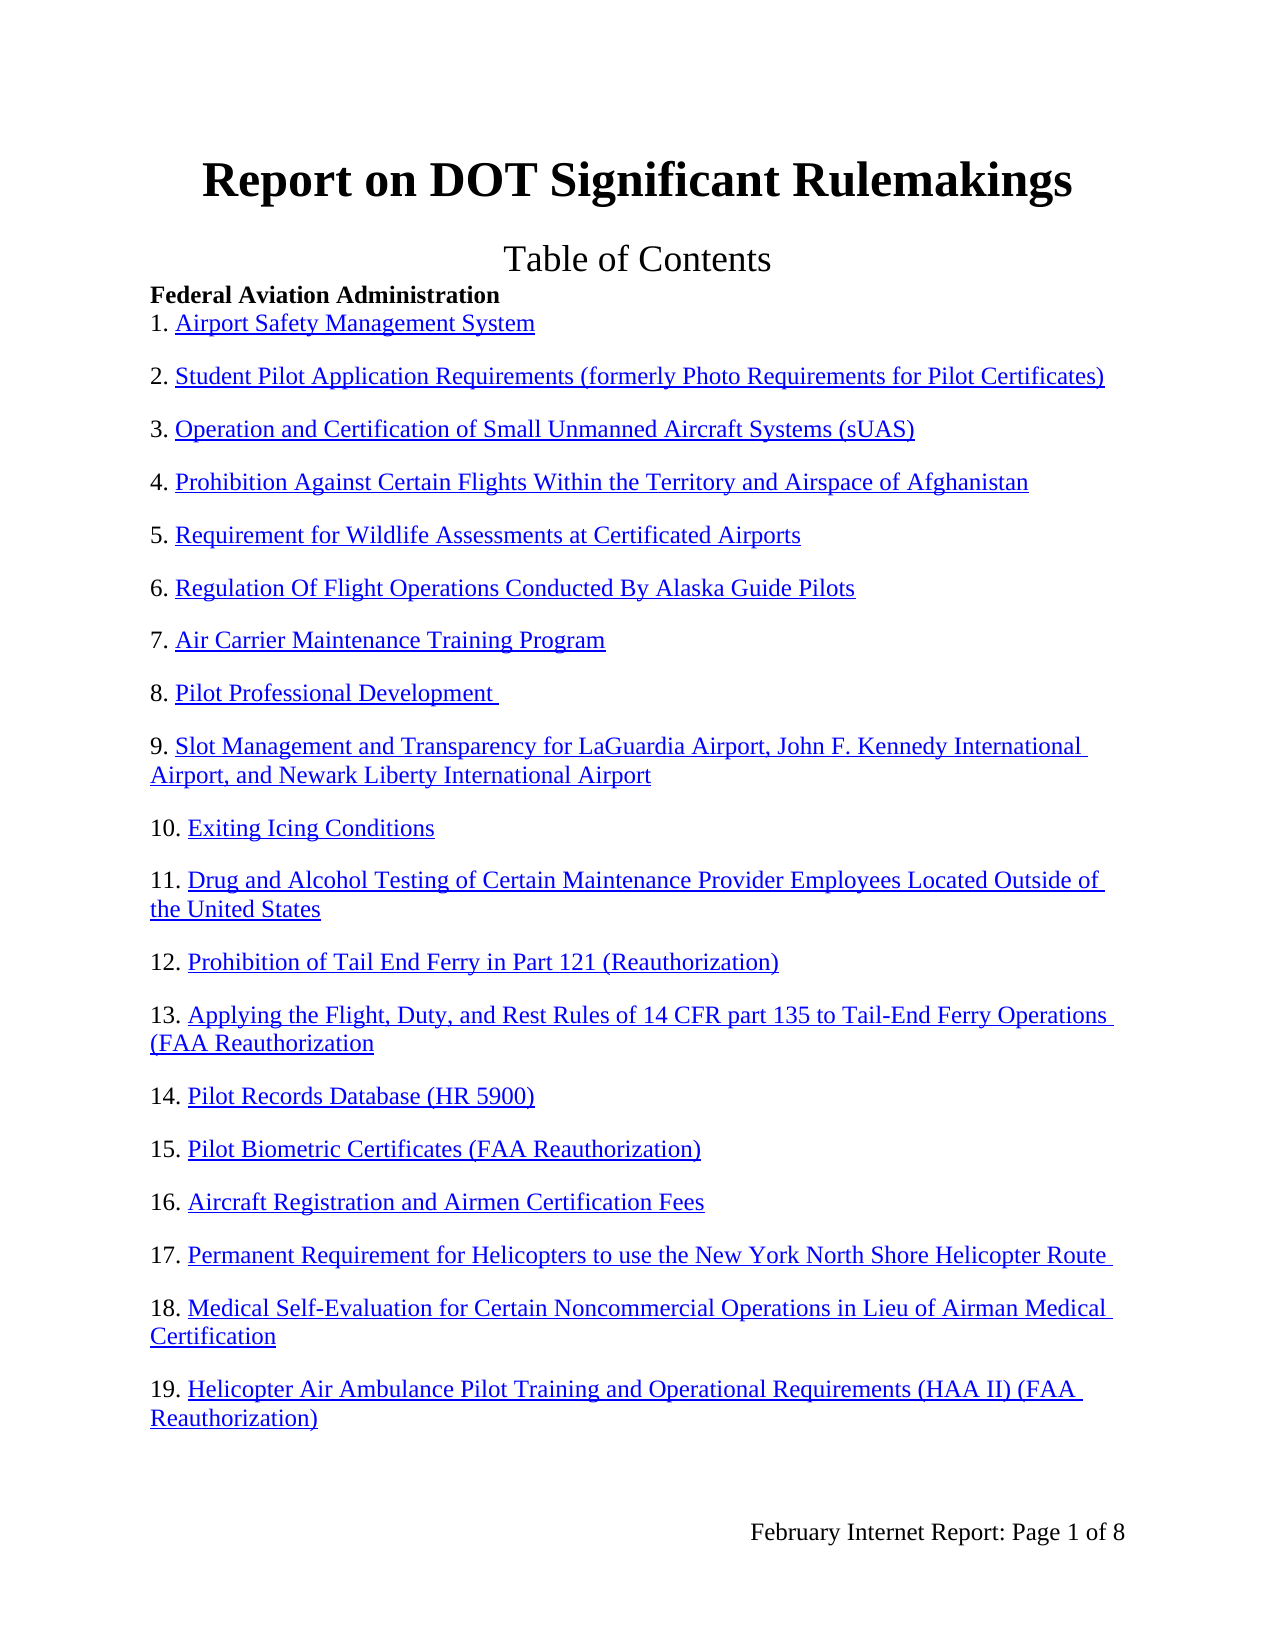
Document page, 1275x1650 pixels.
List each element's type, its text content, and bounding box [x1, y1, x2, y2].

text 8. Pilot Professional Development [150, 678, 1125, 707]
text 1. Airport Safety Management System [150, 308, 1125, 337]
text Federal Aviation Administration [150, 280, 1125, 308]
text 7. Air Carrier Maintenance Training Program [150, 625, 1125, 654]
text 9. Slot Management and Transparency for LaGuardia Airport, John F. Kennedy International Airport, and Newark Liberty International Airport [150, 731, 1125, 788]
text 19. Helicopter Air Ambulance Pilot Training and Operational Requirements (HAA II) (FAA Reauthorization) [150, 1374, 1125, 1432]
text 15. Pilot Biometric Certificates (FAA Reauthorization) [150, 1134, 1125, 1163]
text 10. Exiting Icing Conditions [150, 813, 1125, 841]
text 17. Permanent Requirement for Helicopters to use the New York North Shore Helicopter Route [150, 1240, 1125, 1268]
text 18. Medical Self-Evaluation for Certain Noncommercial Operations in Lieu of Airman Medical Certification [150, 1293, 1125, 1350]
text 14. Pilot Records Database (HR 5900) [150, 1081, 1125, 1110]
subtitle Report on DOT Significant Rulemakings [150, 150, 1125, 207]
text 12. Prohibition of Tail End Ferry in Part 121 (Reauthorization) [150, 947, 1125, 976]
text 11. Drug and Alcohol Testing of Certain Maintenance Provider Employees Located Outside of the United States [150, 865, 1125, 923]
text 4. Prohibition Against Certain Flights Within the Territory and Airspace of Afghanistan [150, 467, 1125, 496]
text 3. Operation and Certification of Small Unmanned Aircraft Systems (sUAS) [150, 414, 1125, 443]
text 2. Student Pilot Application Requirements (formerly Photo Requirements for Pilot Certificates) [150, 361, 1125, 390]
text Table of Contents [150, 237, 1125, 280]
text 5. Requirement for Wildlife Assessments at Certificated Airports [150, 520, 1125, 548]
text 16. Aircraft Registration and Airmen Certification Fees [150, 1187, 1125, 1216]
text 13. Applying the Flight, Duty, and Rest Rules of 14 CFR part 135 to Tail-End Ferry Operations (FAA Reauthorization [150, 1000, 1125, 1057]
text 6. Regulation Of Flight Operations Conducted By Alaska Guide Pilots [150, 573, 1125, 601]
